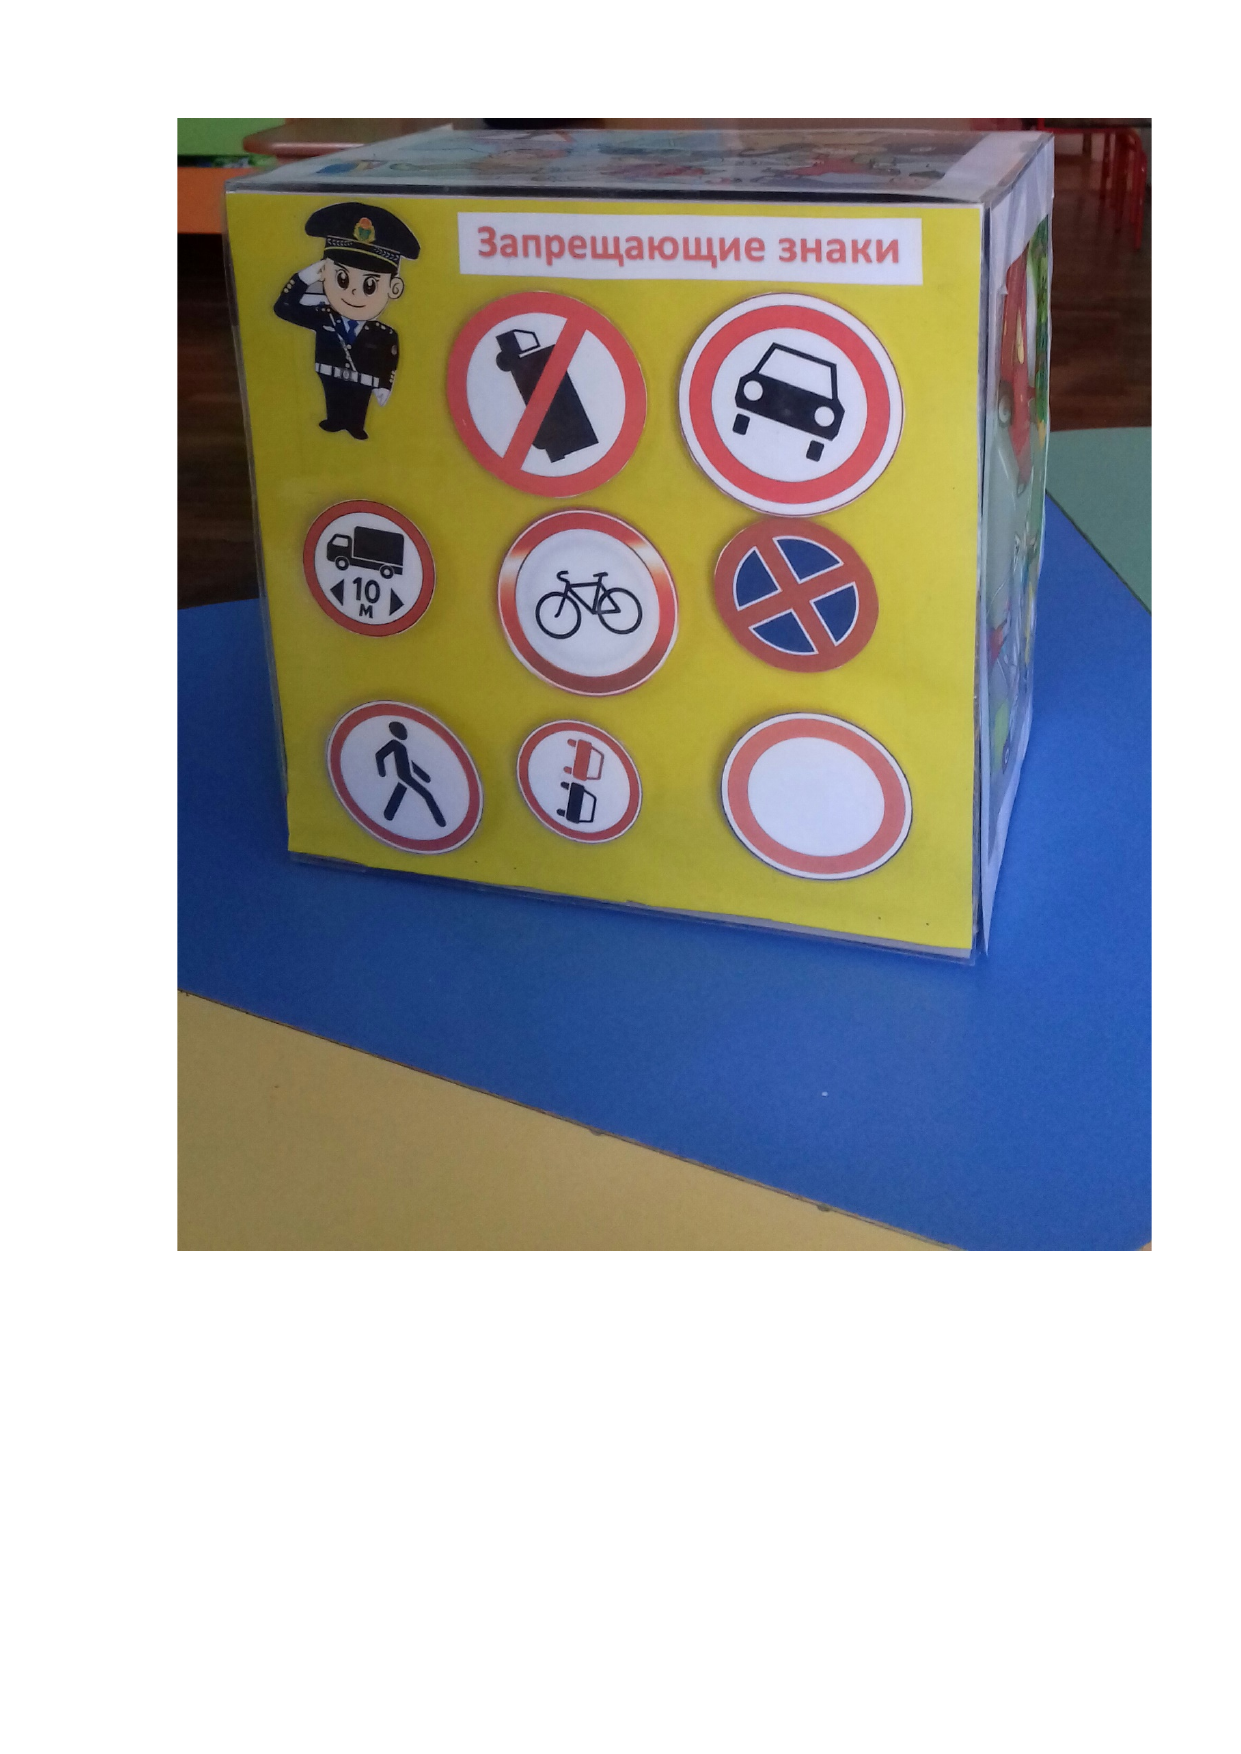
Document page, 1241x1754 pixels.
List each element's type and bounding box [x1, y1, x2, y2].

picture [177, 118, 1152, 1251]
